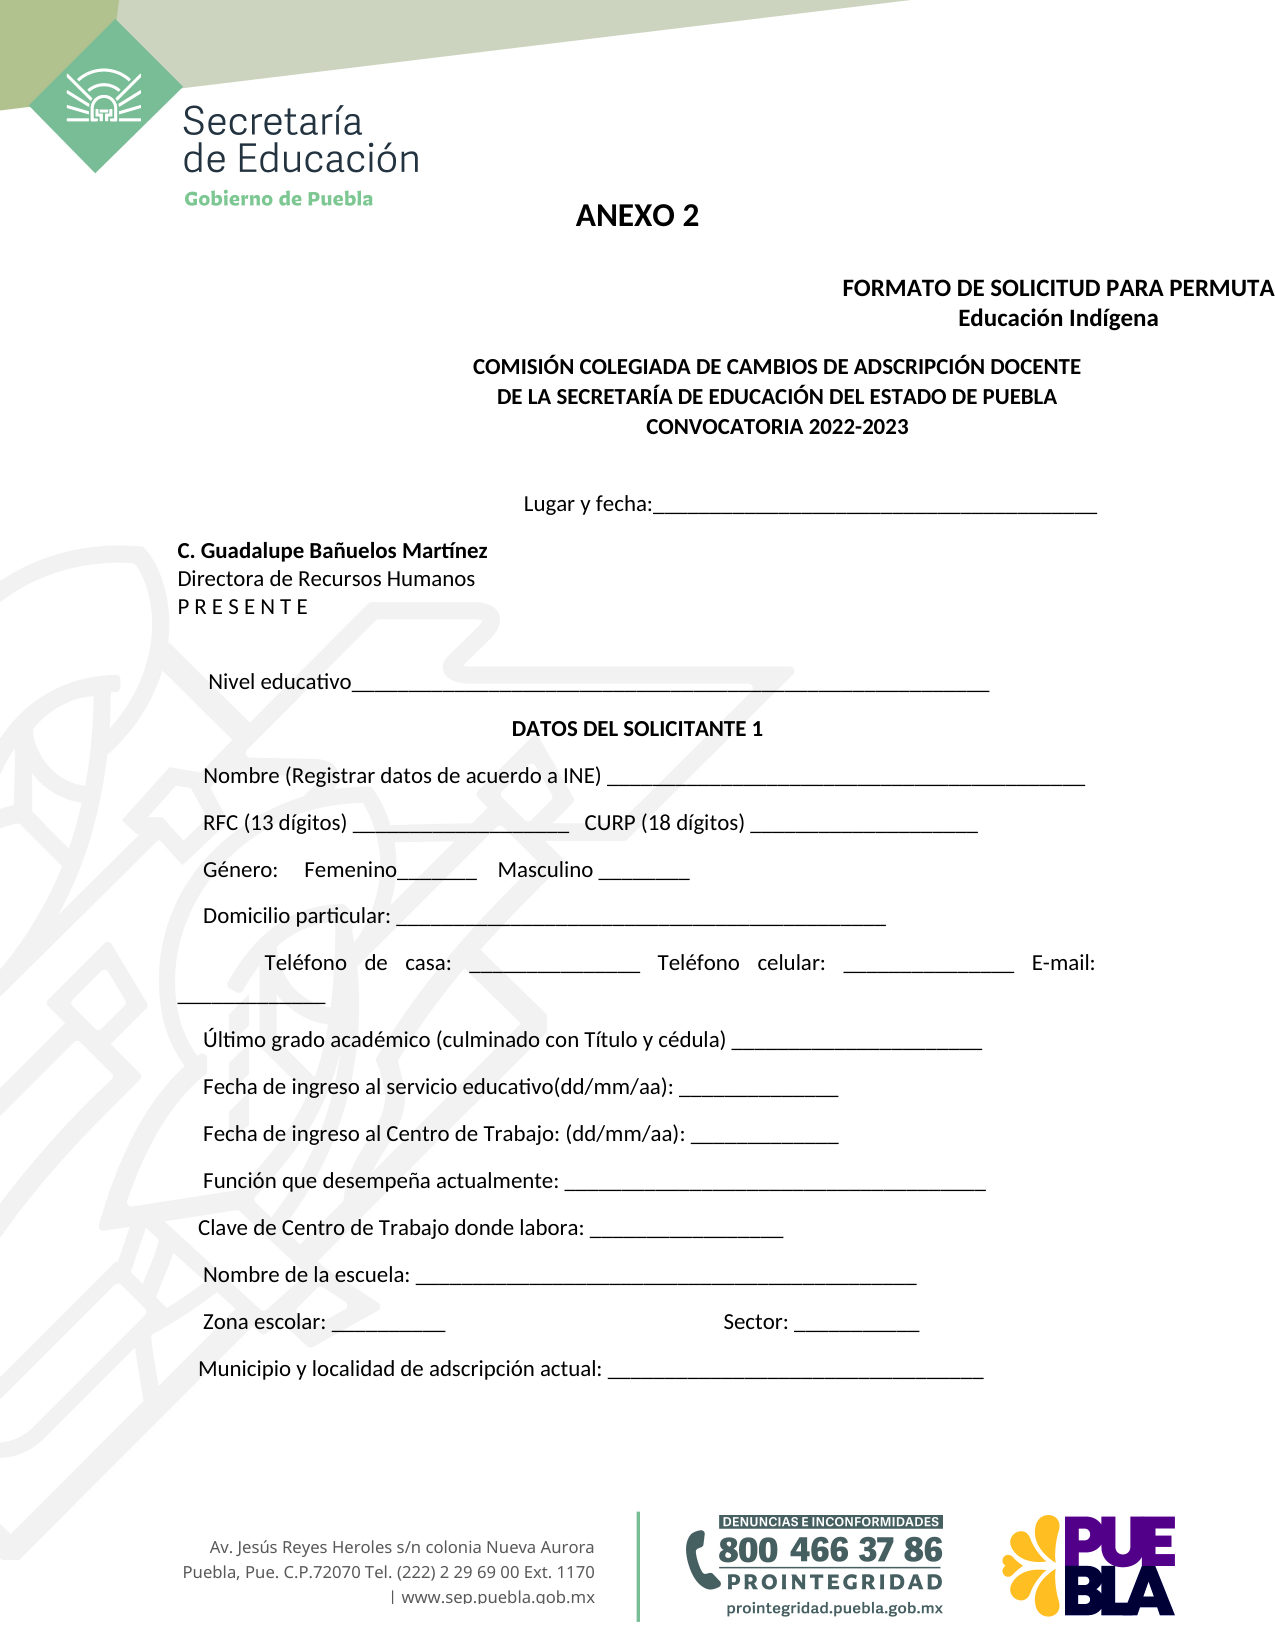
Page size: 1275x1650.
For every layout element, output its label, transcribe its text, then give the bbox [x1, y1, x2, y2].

text Fecha de ingreso al servicio educativo(dd/mm/aa): ______________ [177, 1072, 1098, 1101]
picture [0, 0, 1275, 1650]
text Zona escolar: __________ Sector: ___________ [177, 1307, 1098, 1335]
text Nombre (Registrar datos de acuerdo a INE) __________________________________________ [177, 761, 1098, 789]
text Nivel educativo________________________________________________________ [177, 667, 1098, 695]
text Clave de Centro de Trabajo donde labora: _________________ [177, 1213, 1098, 1241]
text Función que desempeña actualmente: _____________________________________ [177, 1166, 1098, 1194]
text Directora de Recursos Humanos [177, 564, 1098, 592]
text P R E S E N T E [177, 592, 1098, 620]
text Teléfono de casa: _______________ Teléfono celular: _______________ E-mail: _____________ [177, 948, 1098, 1007]
text Nombre de la escuela: ____________________________________________ [177, 1260, 1098, 1288]
text Fecha de ingreso al Centro de Trabajo: (dd/mm/aa): _____________ [177, 1119, 1098, 1147]
text RFC (13 dígitos) ___________________ CURP (18 dígitos) ____________________ [177, 808, 1098, 836]
text Municipio y localidad de adscripción actual: _________________________________ [177, 1354, 1098, 1382]
text ANEXO 2 [177, 194, 1098, 235]
text Domicilio particular: ___________________________________________ [177, 902, 1098, 930]
text C. Guadalupe Bañuelos Martínez [177, 536, 1098, 564]
text DATOS DEL SOLICITANTE 1 [177, 714, 1098, 742]
text Último grado académico (culminado con Título y cédula) ______________________ [177, 1026, 1098, 1054]
text Género: Femenino_______ Masculino ________ [177, 855, 1098, 883]
text Lugar y fecha:_______________________________________ [177, 489, 1098, 517]
